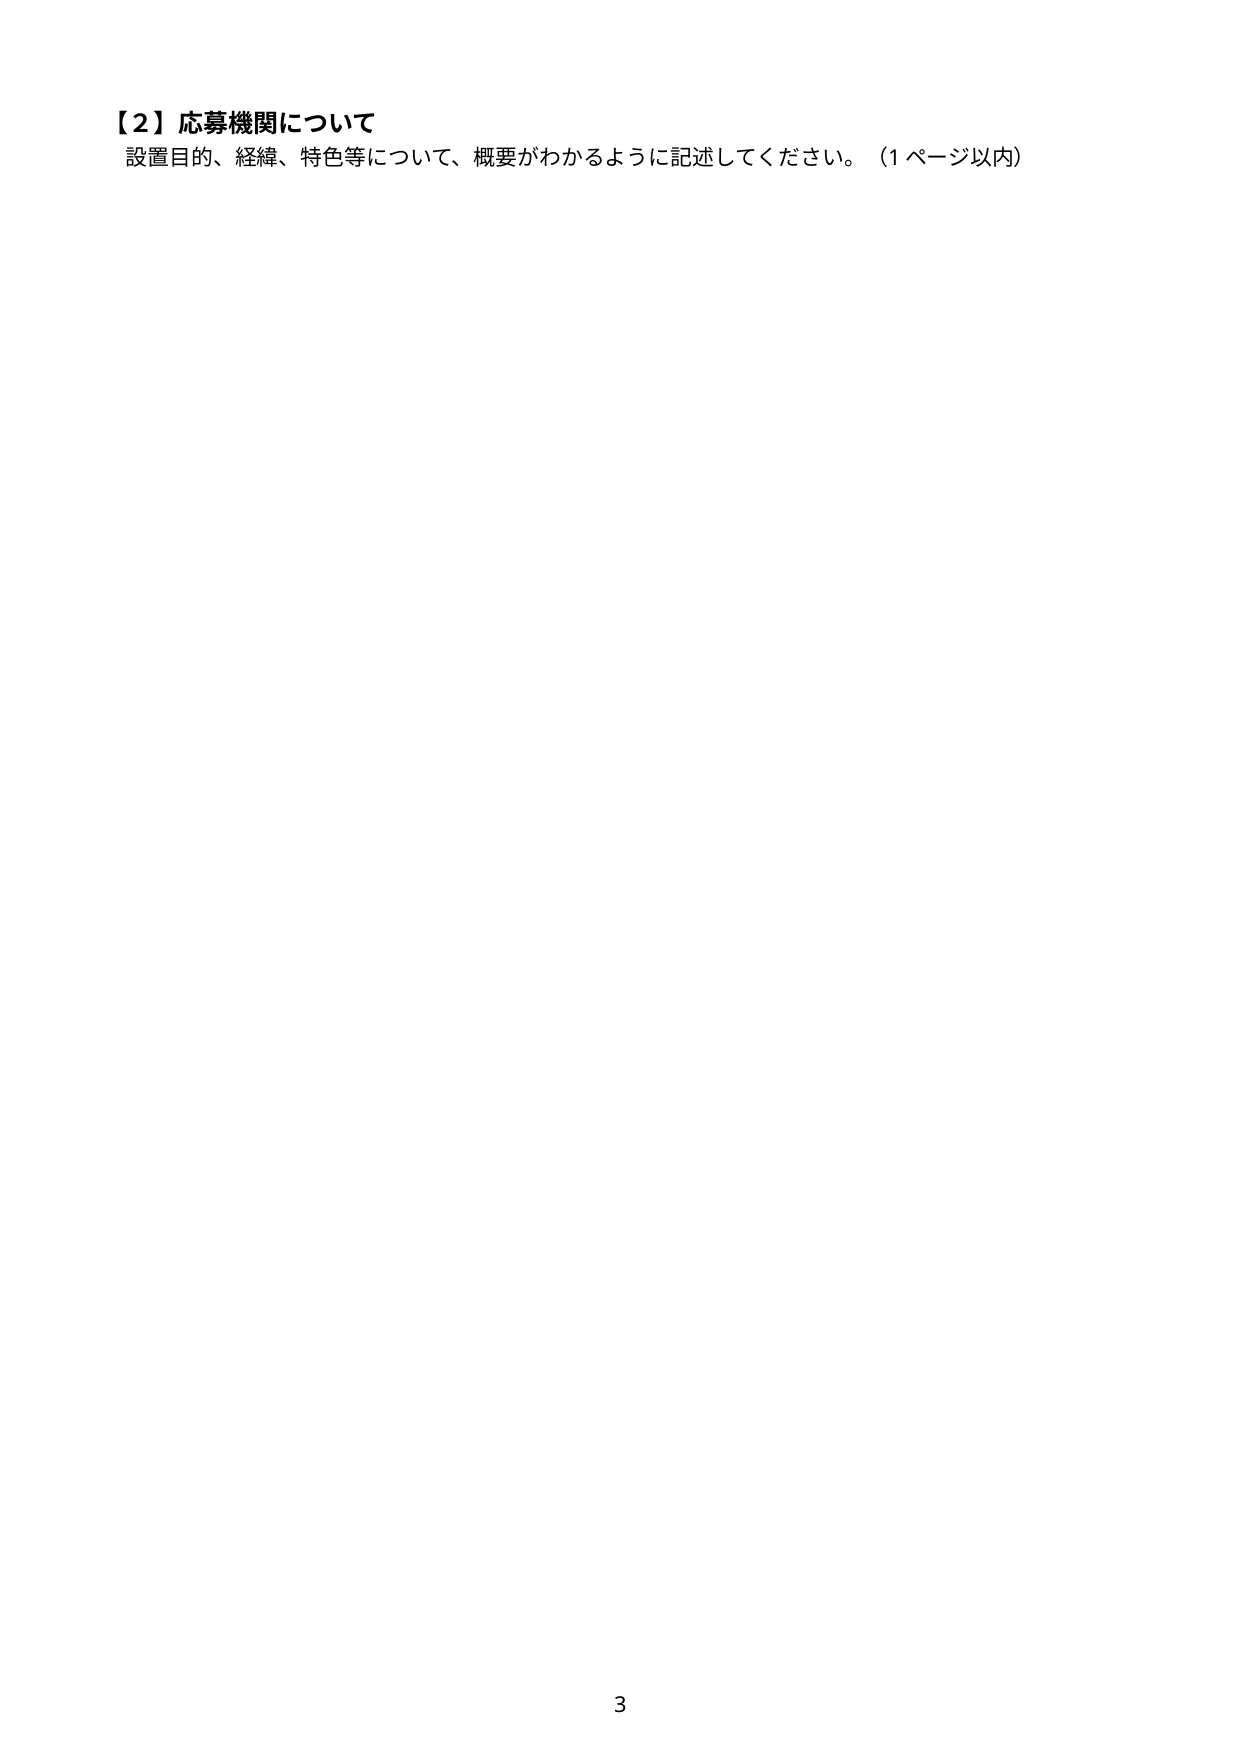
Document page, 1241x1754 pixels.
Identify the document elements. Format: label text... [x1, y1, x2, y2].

text 設置目的、経緯、特色等について、概要がわかるように記述してください。（1ページ以内） [103, 140, 1137, 171]
text 【２】応募機関について [103, 103, 1137, 140]
